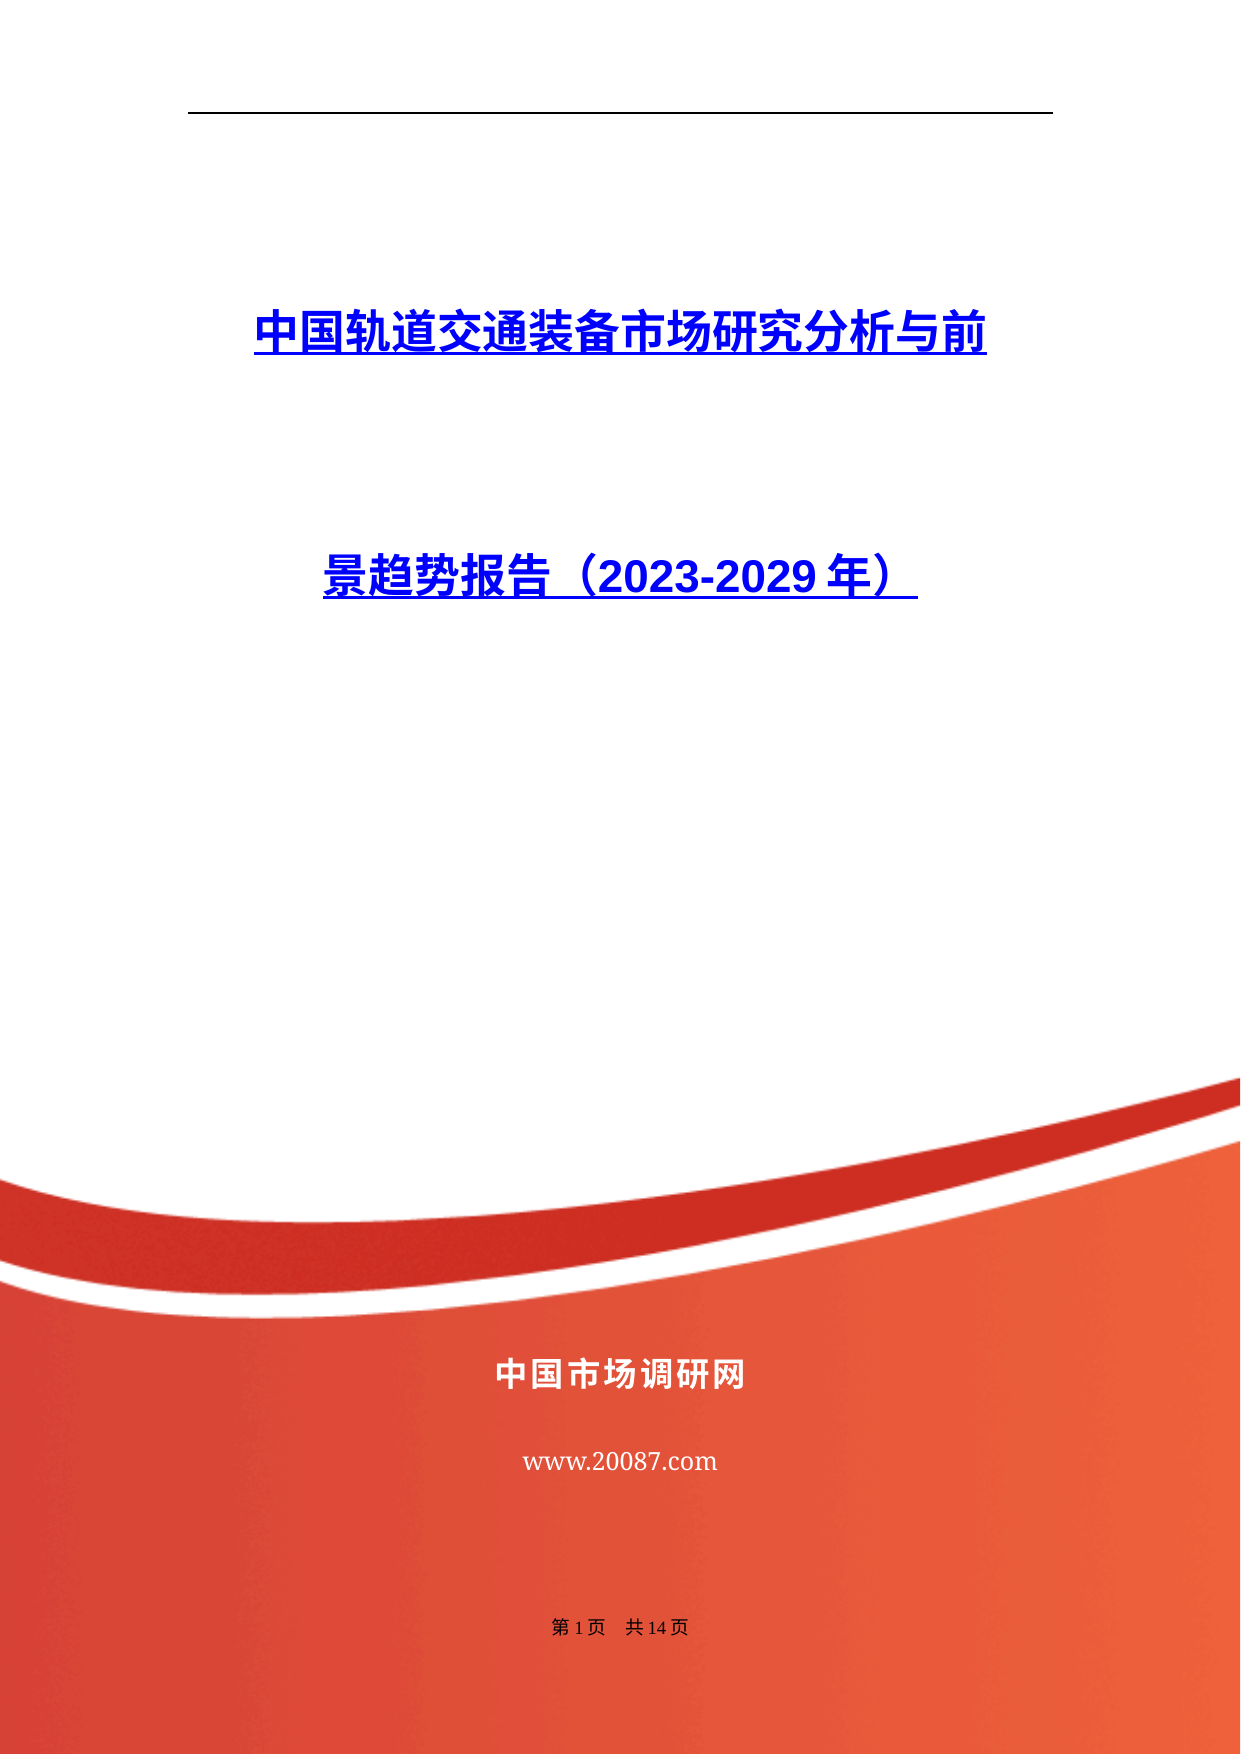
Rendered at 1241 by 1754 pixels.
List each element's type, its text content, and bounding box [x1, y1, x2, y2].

text www.20087.com [187, 1428, 1053, 1493]
subtitle 中国市场调研网 [187, 1339, 1053, 1404]
picture [0, 1006, 1241, 1754]
table_header 中国轨道交通装备市场研究分析与前景趋势报告（2023-2029年） [188, 207, 1053, 773]
